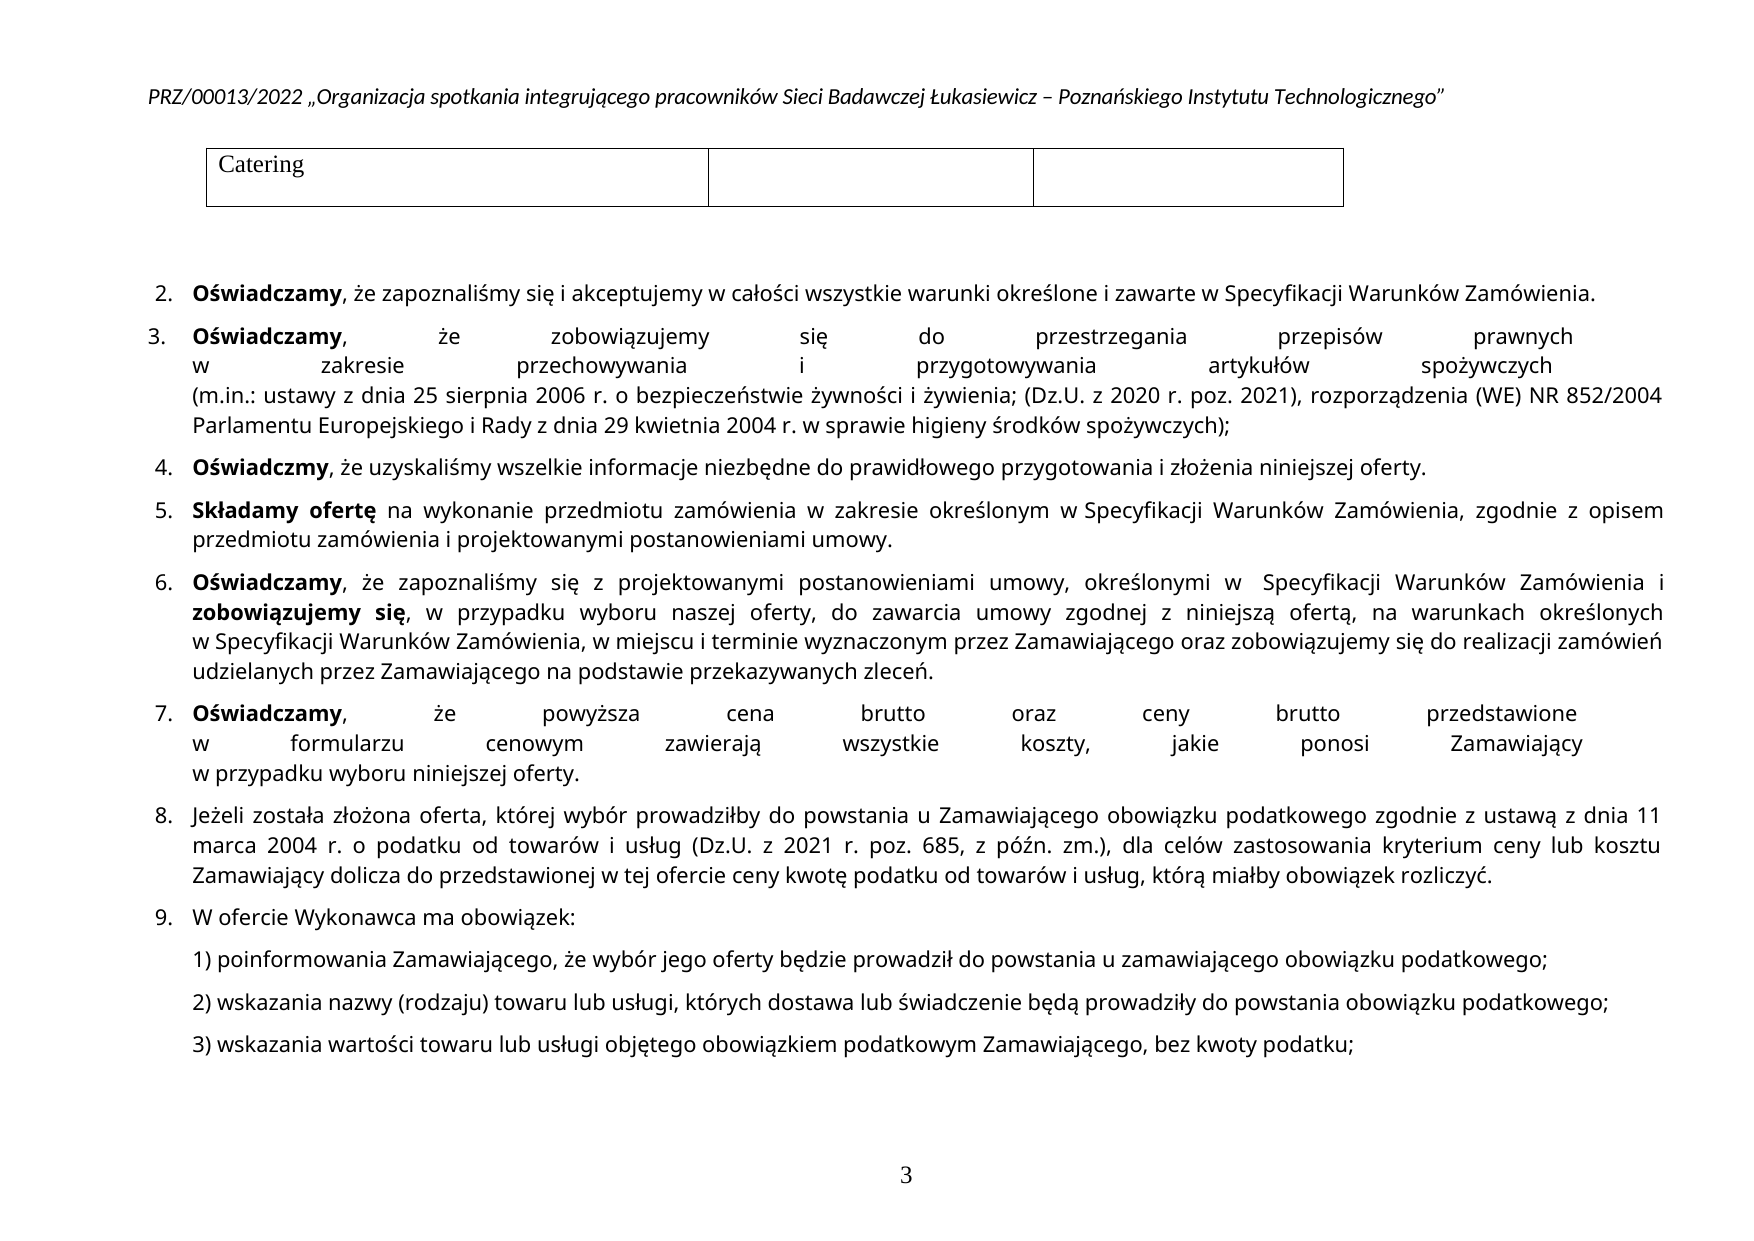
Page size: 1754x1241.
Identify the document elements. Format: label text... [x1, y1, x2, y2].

text 2) wskazania nazwy (rodzaju) towaru lub usługi, których dostawa lub świadczenie będą prowadziły do powstania obowiązku podatkowego; [192, 987, 1665, 1016]
table_cell [709, 149, 1033, 206]
list Oświadczamy, że zapoznaliśmy się i akceptujemy w całości wszystkie warunki określone i zawarte w Specyfikacji Warunków Zamówienia. [154, 278, 1665, 308]
list Oświadczamy, że zapoznaliśmy się z projektowanymi postanowieniami umowy, określonymi w Specyfikacji Warunków Zamówienia i zobowiązujemy się, w przypadku wyboru naszej oferty, do zawarcia umowy zgodnej z niniejszą ofertą, na warunkach określonych w Specyfikacji Warunków Zamówienia, w miejscu i terminie wyznaczonym przez Zamawiającego oraz zobowiązujemy się do realizacji zamówień udzielanych przez Zamawiającego na podstawie przekazywanych zleceń. [154, 567, 1665, 686]
list Oświadczmy, że uzyskaliśmy wszelkie informacje niezbędne do prawidłowego przygotowania i złożenia niniejszej oferty. [154, 452, 1665, 482]
table_cell [1034, 149, 1343, 206]
text 1) poinformowania Zamawiającego, że wybór jego oferty będzie prowadził do powstania u zamawiającego obowiązku podatkowego; [192, 944, 1665, 974]
text 3) wskazania wartości towaru lub usługi objętego obowiązkiem podatkowym Zamawiającego, bez kwoty podatku; [192, 1029, 1665, 1059]
list Oświadczamy, że powyższa cena brutto oraz ceny brutto przedstawione w formularzu cenowym zawierają wszystkie koszty, jakie ponosi Zamawiający w przypadku wyboru niniejszej oferty. [154, 698, 1665, 788]
table_cell Catering [207, 149, 708, 206]
list Jeżeli została złożona oferta, której wybór prowadziłby do powstania u Zamawiającego obowiązku podatkowego zgodnie z ustawą z dnia 11 marca 2004 r. o podatku od towarów i usług (Dz.U. z 2021 r. poz. 685‚ z późn. zm.), dla celów zastosowania kryterium ceny lub kosztu Zamawiający dolicza do przedstawionej w tej ofercie ceny kwotę podatku od towarów i usług, którą miałby obowiązek rozliczyć. [154, 800, 1665, 889]
list Składamy ofertę na wykonanie przedmiotu zamówienia w zakresie określonym w Specyfikacji Warunków Zamówienia, zgodnie z opisem przedmiotu zamówienia i projektowanymi postanowieniami umowy. [154, 494, 1665, 554]
list Oświadczamy, że zobowiązujemy się do przestrzegania przepisów prawnych w zakresie przechowywania i przygotowywania artykułów spożywczych (m.in.: ustawy z dnia 25 sierpnia 2006 r. o bezpieczeństwie żywności i żywienia; (Dz.U. z 2020 r. poz. 2021), rozporządzenia (WE) NR 852/2004 Parlamentu Europejskiego i Rady z dnia 29 kwietnia 2004 r. w sprawie higieny środków spożywczych); [148, 321, 1665, 440]
list W ofercie Wykonawca ma obowiązek: [154, 902, 1665, 932]
